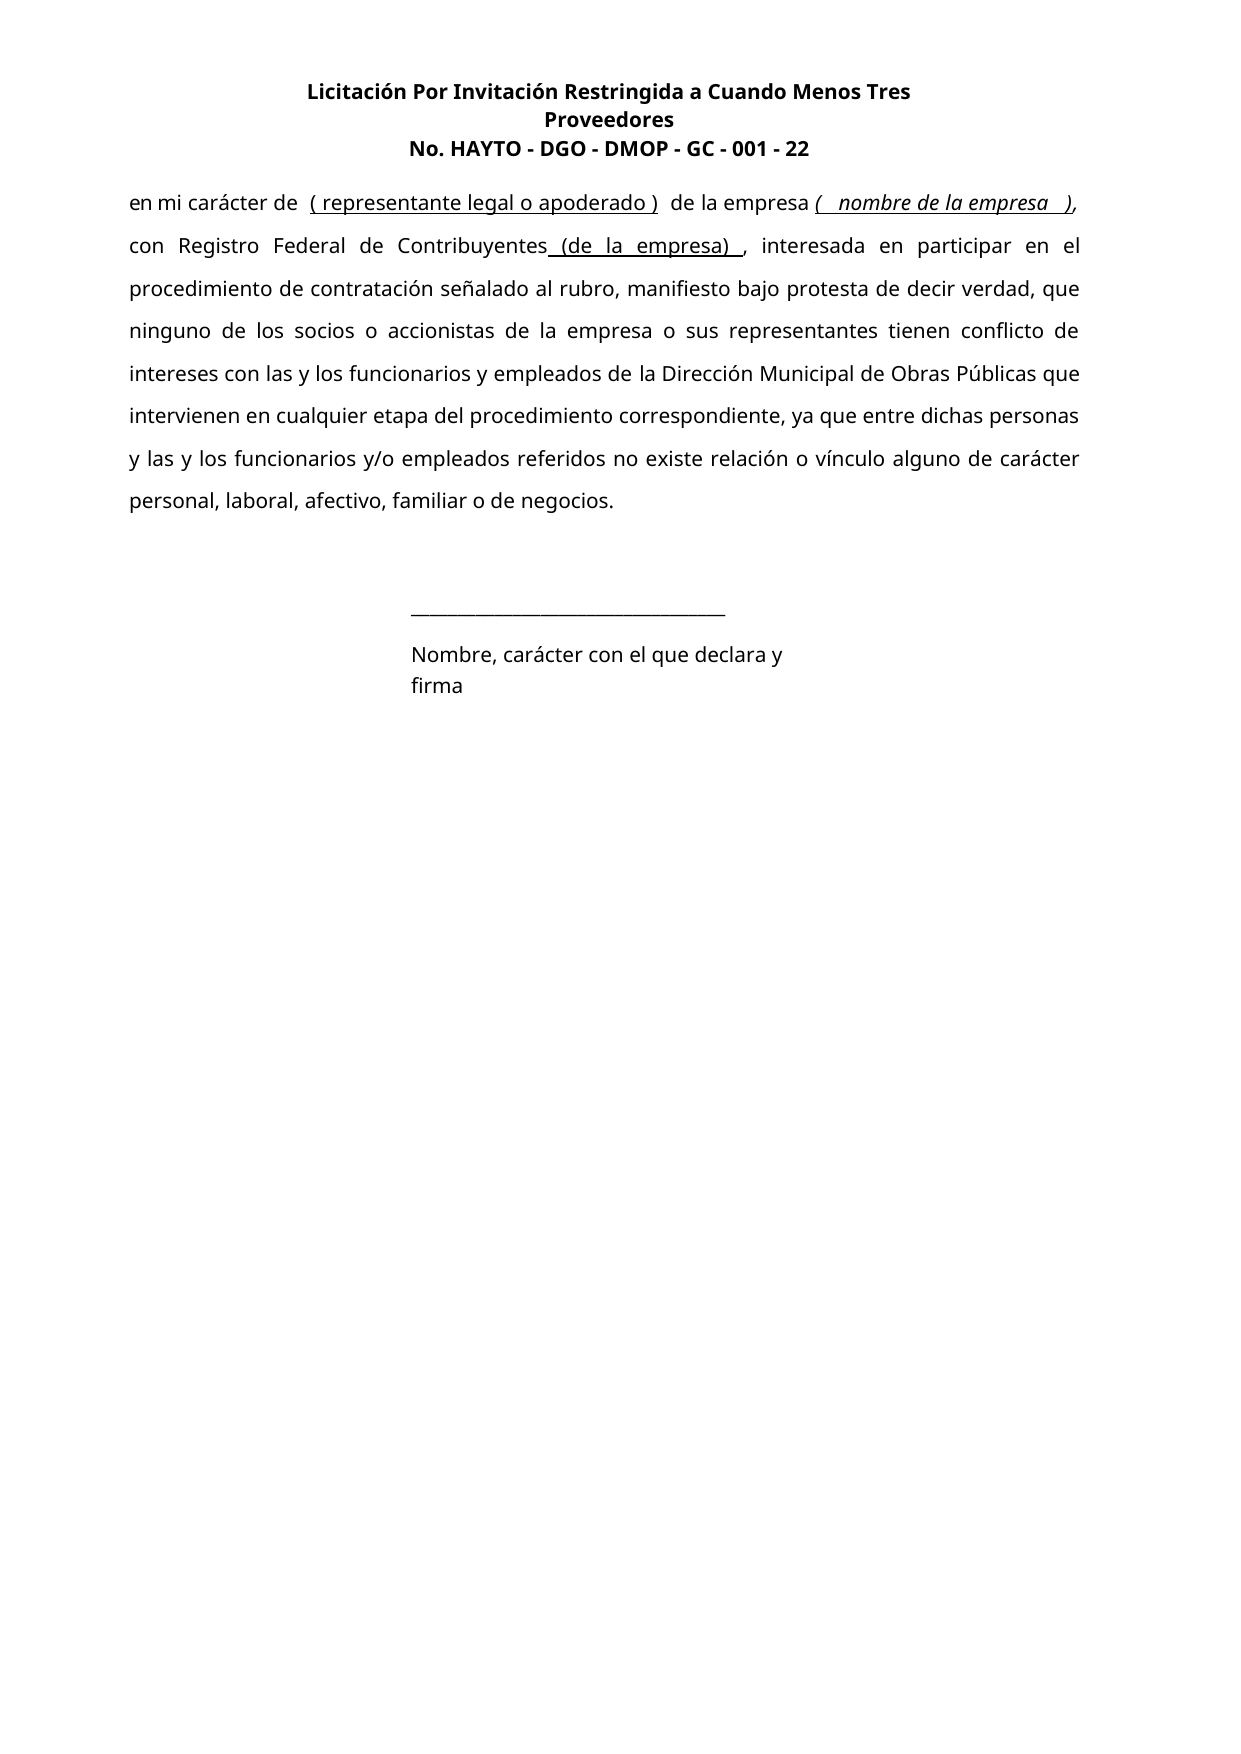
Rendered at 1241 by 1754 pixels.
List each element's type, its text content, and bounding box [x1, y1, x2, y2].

text Nombre, carácter con el que declara y firma [411, 640, 798, 699]
text __________________________________ [411, 591, 798, 619]
text en mi carácter de ( representante legal o apoderado ) de la empresa ( nombre de la empresa ), con Registro Federal de Contribuyentes (de la empresa) , interesada en participar en el procedimiento de contratación señalado al rubro, manifiesto bajo protesta de decir verdad, que ninguno de los socios o accionistas de la empresa o sus representantes tienen conflicto de intereses con las y los funcionarios y empleados de la Dirección Municipal de Obras Públicas que intervienen en cualquier etapa del procedimiento correspondiente, ya que entre dichas personas y las y los funcionarios y/o empleados referidos no existe relación o vínculo alguno de carácter personal, laboral, afectivo, familiar o de negocios. [129, 188, 1081, 515]
